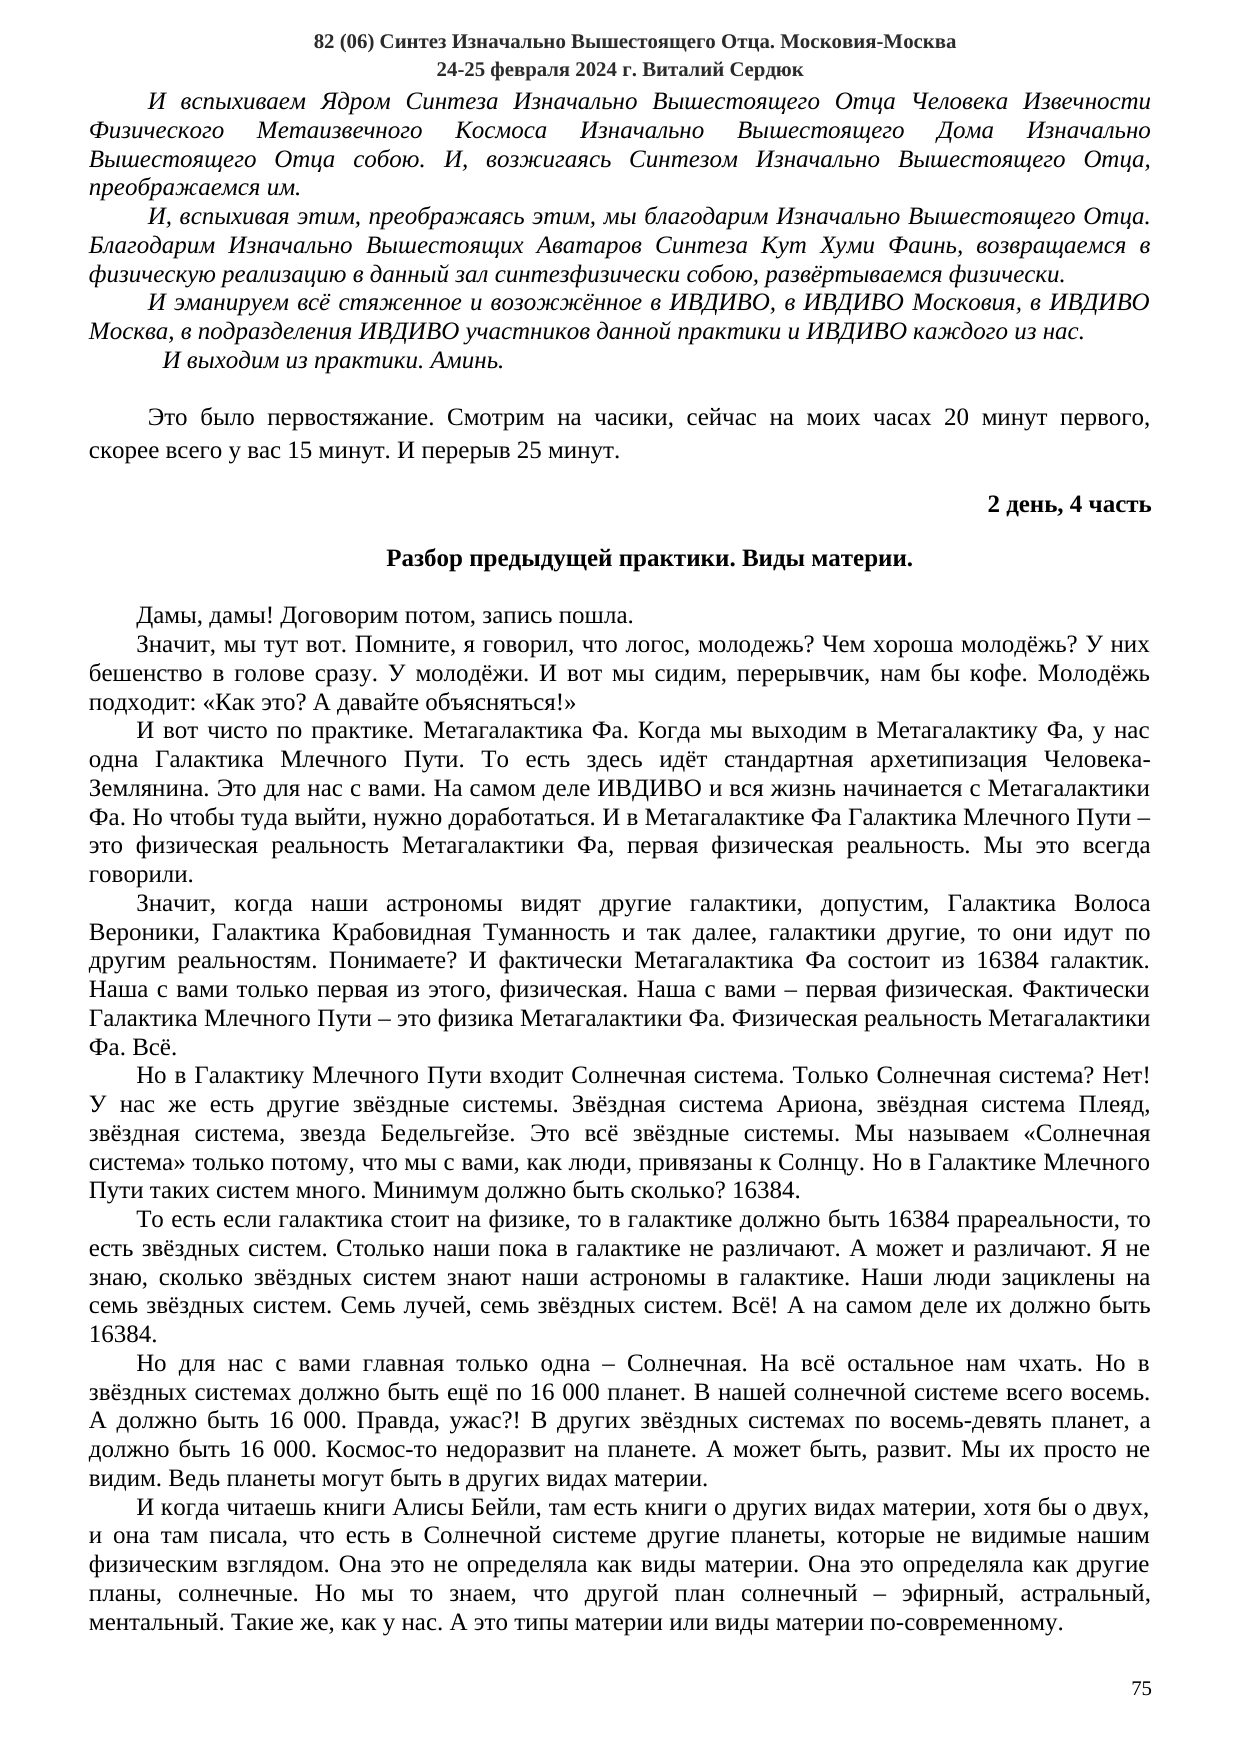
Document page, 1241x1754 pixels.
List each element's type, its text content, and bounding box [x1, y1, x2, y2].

text И эманируем всё стяженное и возожжённое в ИВДИВО, в ИВДИВО Московия, в ИВДИВО Москва, в подразделения ИВДИВО участников данной практики и ИВДИВО каждого из нас. [89, 287, 1152, 345]
text И вспыхиваем Ядром Синтеза Изначально Вышестоящего Отца Человека Извечности Физического Метаизвечного Космоса Изначально Вышестоящего Дома Изначально Вышестоящего Отца собою. И, возжигаясь Синтезом Изначально Вышестоящего Отца, преображаемся им. [89, 86, 1152, 201]
text Но в Галактику Млечного Пути входит Солнечная система. Только Солнечная система? Нет! У нас же есть другие звёздные системы. Звёздная система Ариона, звёздная система Плеяд, звёздная система, звезда Бедельгейзе. Это всё звёздные системы. Мы называем «Солнечная система» только потому, что мы с вами, как люди, привязаны к Солнцу. Но в Галактике Млечного Пути таких систем много. Минимум должно быть сколько? 16384. [89, 1061, 1152, 1204]
text 2 день, 4 часть [89, 489, 1152, 518]
text Это было первостяжание. Смотрим на часики, сейчас на моих часах 20 минут первого, скорее всего у вас 15 минут. И перерыв 25 минут. [89, 402, 1152, 464]
text И, вспыхивая этим, преображаясь этим, мы благодарим Изначально Вышестоящего Отца. Благодарим Изначально Вышестоящих Аватаров Синтеза Кут Хуми Фаинь, возвращаемся в физическую реализацию в данный зал синтезфизически собою, развёртываемся физически. [89, 201, 1152, 287]
text Значит, когда наши астрономы видят другие галактики, допустим, Галактика Волоса Вероники, Галактика Крабовидная Туманность и так далее, галактики другие, то они идут по другим реальностям. Понимаете? И фактически Метагалактика Фа состоит из 16384 галактик. Наша с вами только первая из этого, физическая. Наша с вами – первая физическая. Фактически Галактика Млечного Пути – это физика Метагалактики Фа. Физическая реальность Метагалактики Фа. Всё. [89, 888, 1152, 1061]
text И выходим из практики. Аминь. [89, 345, 1152, 374]
text И когда читаешь книги Алисы Бейли, там есть книги о других видах материи, хотя бы о двух, и она там писала, что есть в Солнечной системе другие планеты, которые не видимые нашим физическим взглядом. Она это не определяла как виды материи. Она это определяла как другие планы, солнечные. Но мы то знаем, что другой план солнечный – эфирный, астральный, ментальный. Такие же, как у нас. А это типы материи или виды материи по-современному. [89, 1492, 1152, 1636]
text Разбор предыдущей практики. Виды материи. [89, 543, 1152, 572]
text Но для нас с вами главная только одна – Солнечная. На всё остальное нам чхать. Но в звёздных системах должно быть ещё по 16 000 планет. В нашей солнечной системе всего восемь. А должно быть 16 000. Правда, ужас?! В других звёздных системах по восемь-девять планет, а должно быть 16 000. Космос-то недоразвит на планете. А может быть, развит. Мы их просто не видим. Ведь планеты могут быть в других видах материи. [89, 1348, 1152, 1492]
text И вот чисто по практике. Метагалактика Фа. Когда мы выходим в Метагалактику Фа, у нас одна Галактика Млечного Пути. То есть здесь идёт стандартная архетипизация Человека-Землянина. Это для нас с вами. На самом деле ИВДИВО и вся жизнь начинается с Метагалактики Фа. Но чтобы туда выйти, нужно доработаться. И в Метагалактике Фа Галактика Млечного Пути – это физическая реальность Метагалактики Фа, первая физическая реальность. Мы это всегда говорили. [89, 716, 1152, 888]
text Дамы, дамы! Договорим потом, запись пошла. [89, 601, 1152, 629]
text То есть если галактика стоит на физике, то в галактике должно быть 16384 прареальности, то есть звёздных систем. Столько наши пока в галактике не различают. А может и различают. Я не знаю, сколько звёздных систем знают наши астрономы в галактике. Наши люди зациклены на семь звёздных систем. Семь лучей, семь звёздных систем. Всё! А на самом деле их должно быть 16384. [89, 1204, 1152, 1348]
text Значит, мы тут вот. Помните, я говорил, что логос, молодежь? Чем хороша молодёжь? У них бешенство в голове сразу. У молодёжи. И вот мы сидим, перерывчик, нам бы кофе. Молодёжь подходит: «Как это? А давайте объясняться!» [89, 629, 1152, 716]
